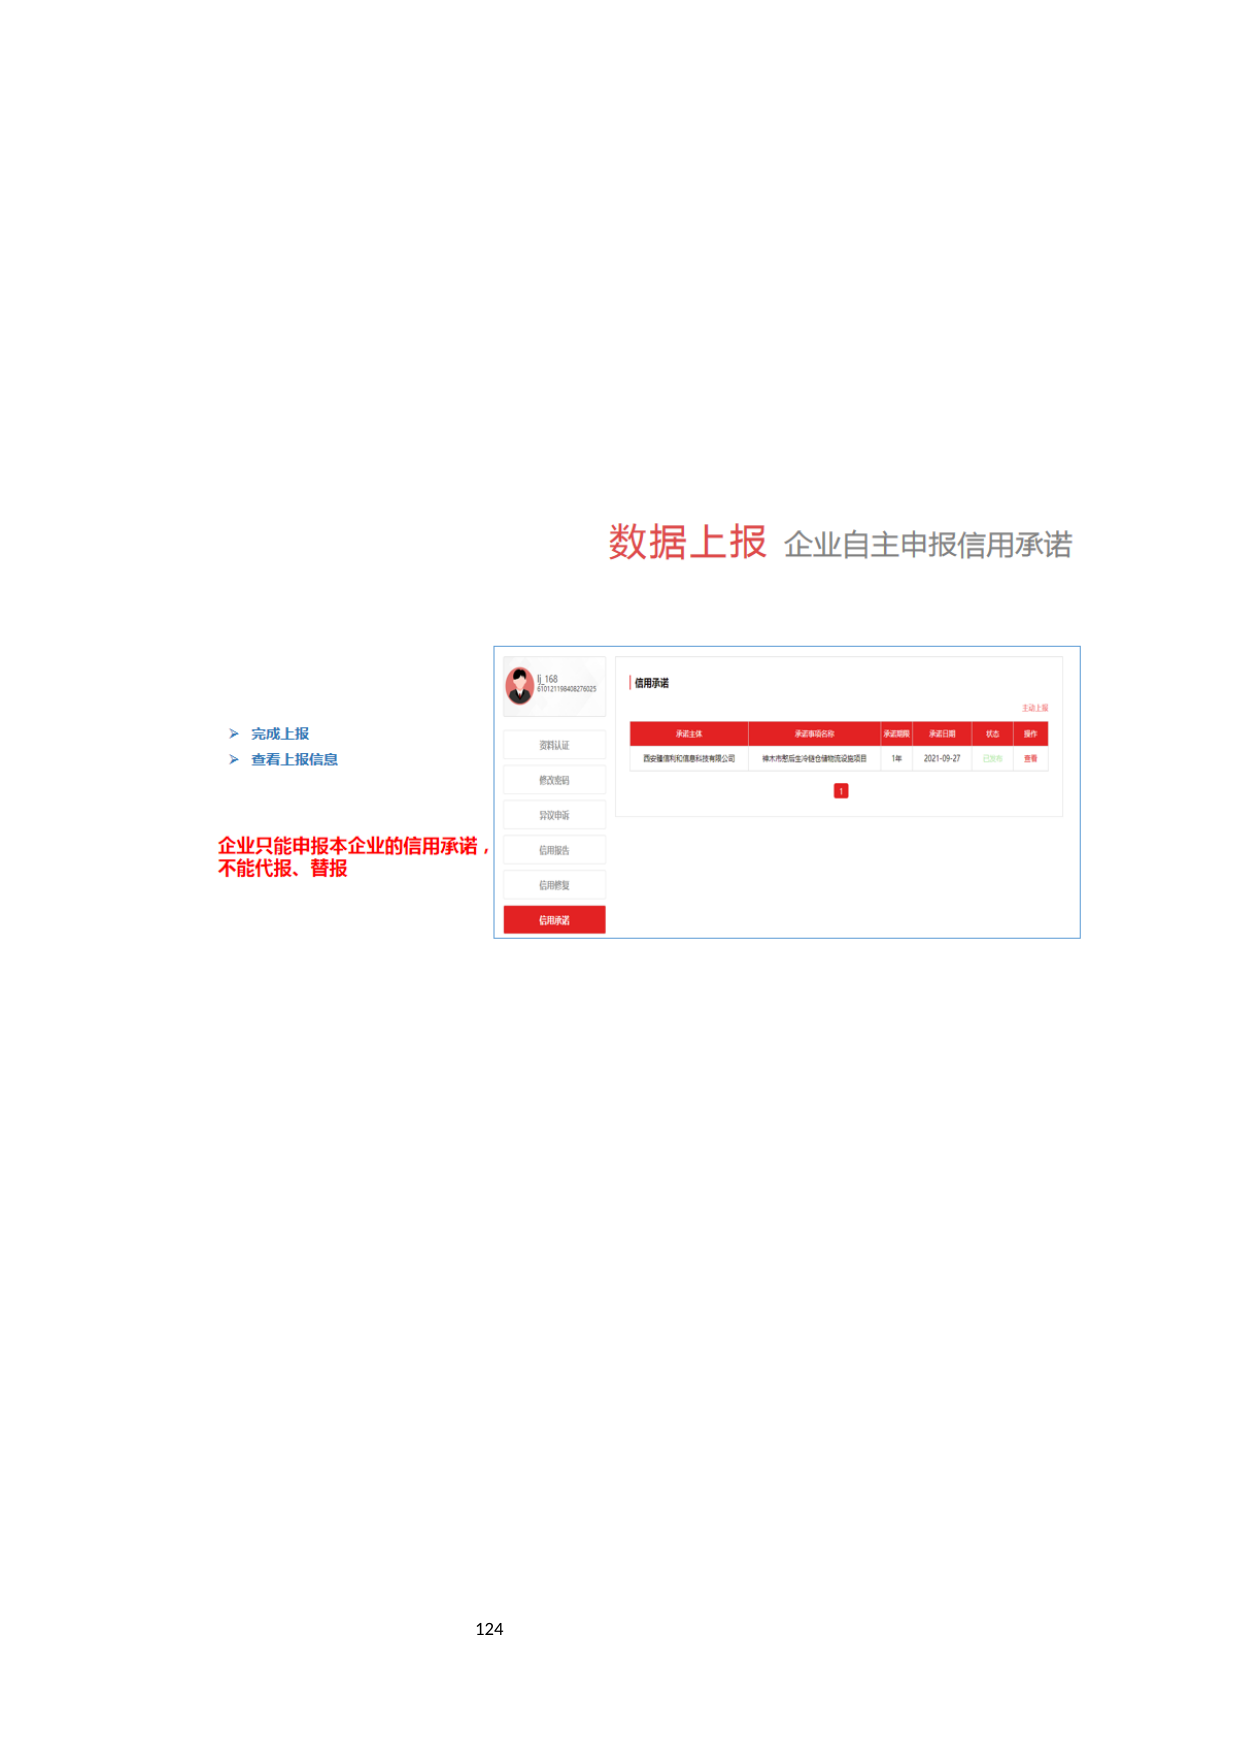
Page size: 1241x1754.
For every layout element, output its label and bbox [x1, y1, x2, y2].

picture [137, 490, 1122, 1044]
